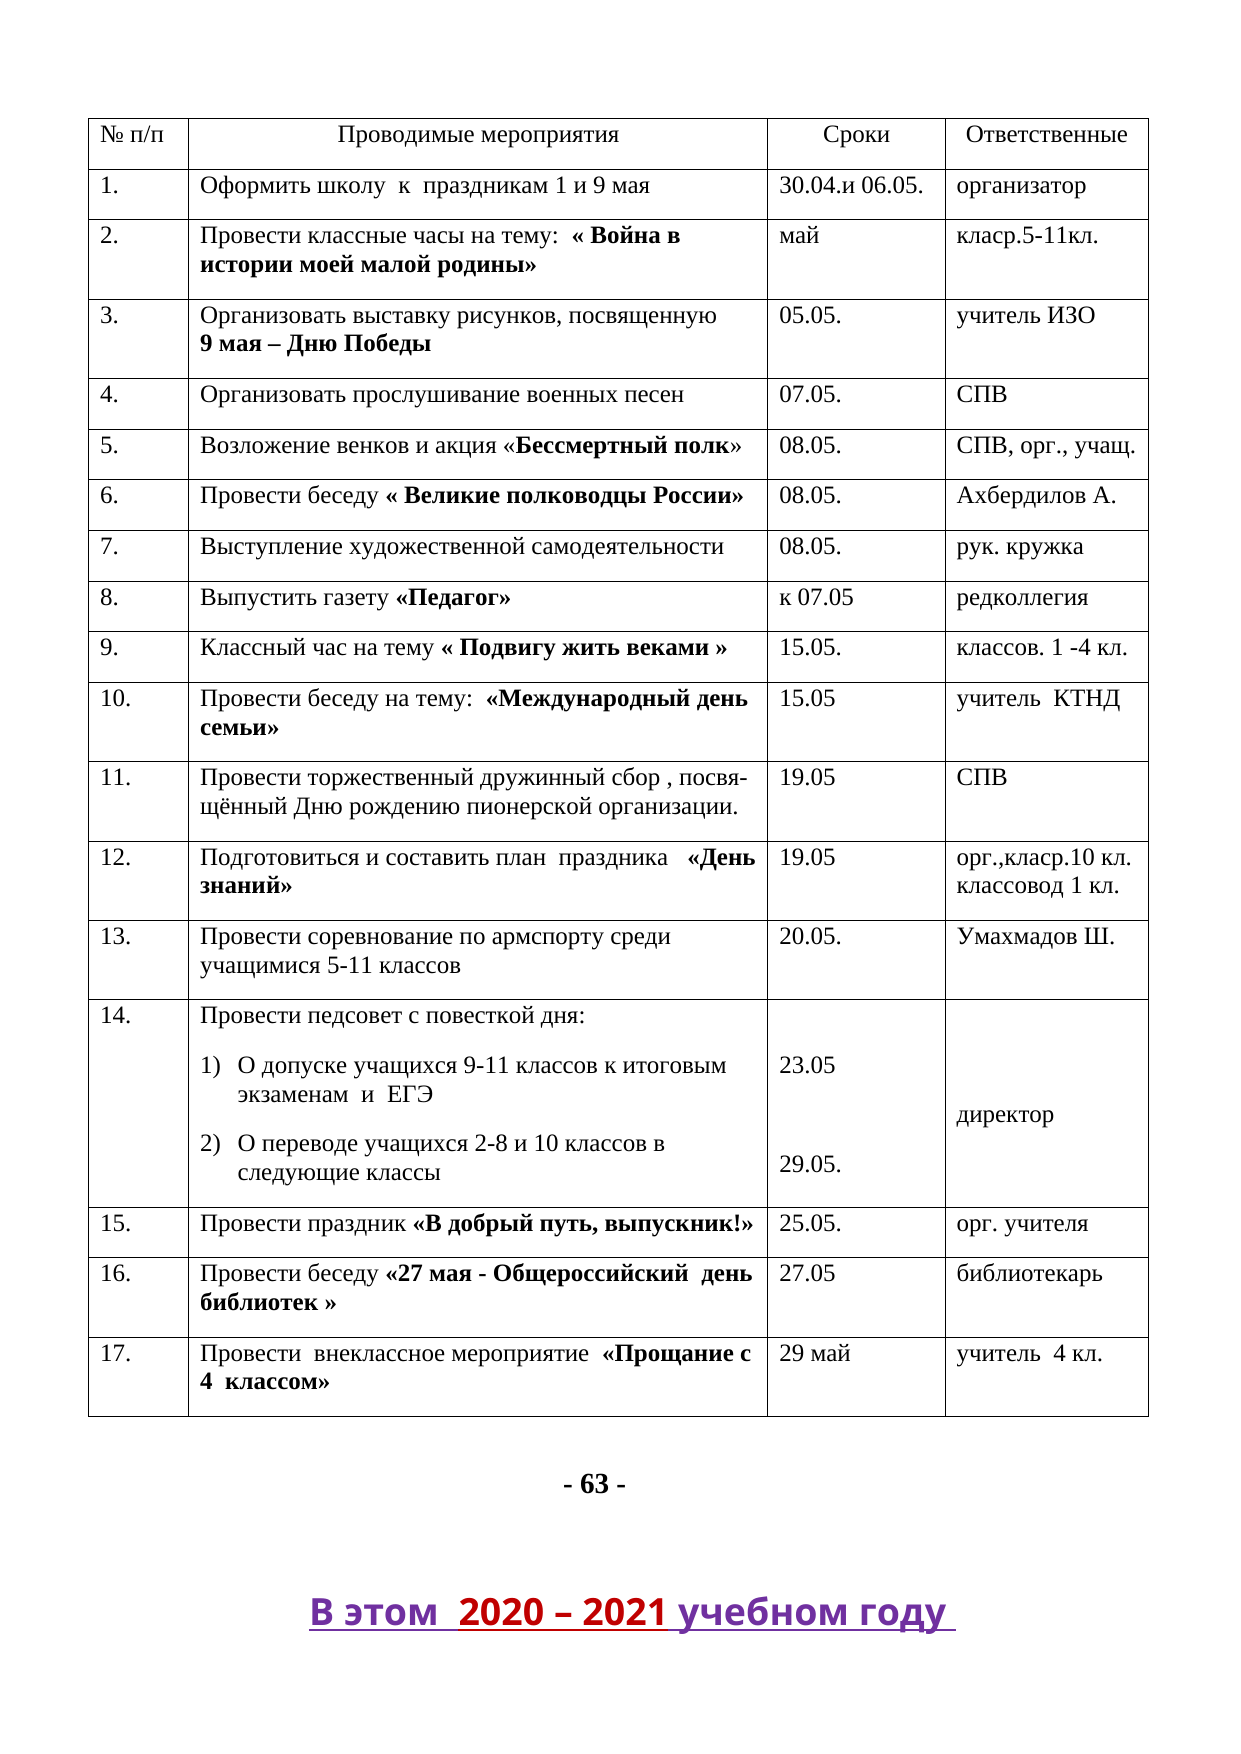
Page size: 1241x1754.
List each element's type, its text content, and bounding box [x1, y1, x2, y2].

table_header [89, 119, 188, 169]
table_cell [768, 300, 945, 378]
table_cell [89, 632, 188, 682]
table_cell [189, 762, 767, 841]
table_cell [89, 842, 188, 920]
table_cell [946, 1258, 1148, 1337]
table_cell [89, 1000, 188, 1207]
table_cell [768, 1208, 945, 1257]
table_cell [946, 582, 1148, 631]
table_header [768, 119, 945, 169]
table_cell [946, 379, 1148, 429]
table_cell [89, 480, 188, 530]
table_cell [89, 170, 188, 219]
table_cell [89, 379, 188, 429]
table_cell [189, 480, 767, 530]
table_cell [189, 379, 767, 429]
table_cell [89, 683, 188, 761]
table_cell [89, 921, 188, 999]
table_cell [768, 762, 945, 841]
text - 63 - [118, 1467, 1137, 1500]
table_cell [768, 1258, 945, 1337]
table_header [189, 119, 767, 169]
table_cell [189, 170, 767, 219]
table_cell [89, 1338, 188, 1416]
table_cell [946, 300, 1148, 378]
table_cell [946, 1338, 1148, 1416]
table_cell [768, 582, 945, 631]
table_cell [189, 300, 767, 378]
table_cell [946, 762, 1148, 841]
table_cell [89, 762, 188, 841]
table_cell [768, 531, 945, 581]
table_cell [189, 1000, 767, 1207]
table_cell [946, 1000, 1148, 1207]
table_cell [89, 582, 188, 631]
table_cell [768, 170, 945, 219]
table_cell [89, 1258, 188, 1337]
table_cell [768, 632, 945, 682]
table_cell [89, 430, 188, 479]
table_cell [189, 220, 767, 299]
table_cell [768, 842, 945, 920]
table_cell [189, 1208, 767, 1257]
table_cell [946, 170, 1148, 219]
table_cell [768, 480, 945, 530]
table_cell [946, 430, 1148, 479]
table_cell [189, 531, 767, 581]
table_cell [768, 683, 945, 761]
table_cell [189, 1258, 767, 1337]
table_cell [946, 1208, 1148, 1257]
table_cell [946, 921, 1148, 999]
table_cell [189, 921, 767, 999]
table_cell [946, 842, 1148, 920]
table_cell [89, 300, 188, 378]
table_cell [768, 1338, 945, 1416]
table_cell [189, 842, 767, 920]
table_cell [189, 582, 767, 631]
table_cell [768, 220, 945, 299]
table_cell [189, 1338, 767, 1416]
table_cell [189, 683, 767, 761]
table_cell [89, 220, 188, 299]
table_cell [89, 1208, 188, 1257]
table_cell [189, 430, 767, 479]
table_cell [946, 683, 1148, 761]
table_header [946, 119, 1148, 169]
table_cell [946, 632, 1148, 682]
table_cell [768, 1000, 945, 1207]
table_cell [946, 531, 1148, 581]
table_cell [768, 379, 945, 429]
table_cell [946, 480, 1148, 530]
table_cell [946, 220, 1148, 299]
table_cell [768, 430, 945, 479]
text В этом 2020 – 2021 учебном году [118, 1585, 1137, 1636]
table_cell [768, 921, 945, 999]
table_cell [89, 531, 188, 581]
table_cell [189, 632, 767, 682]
